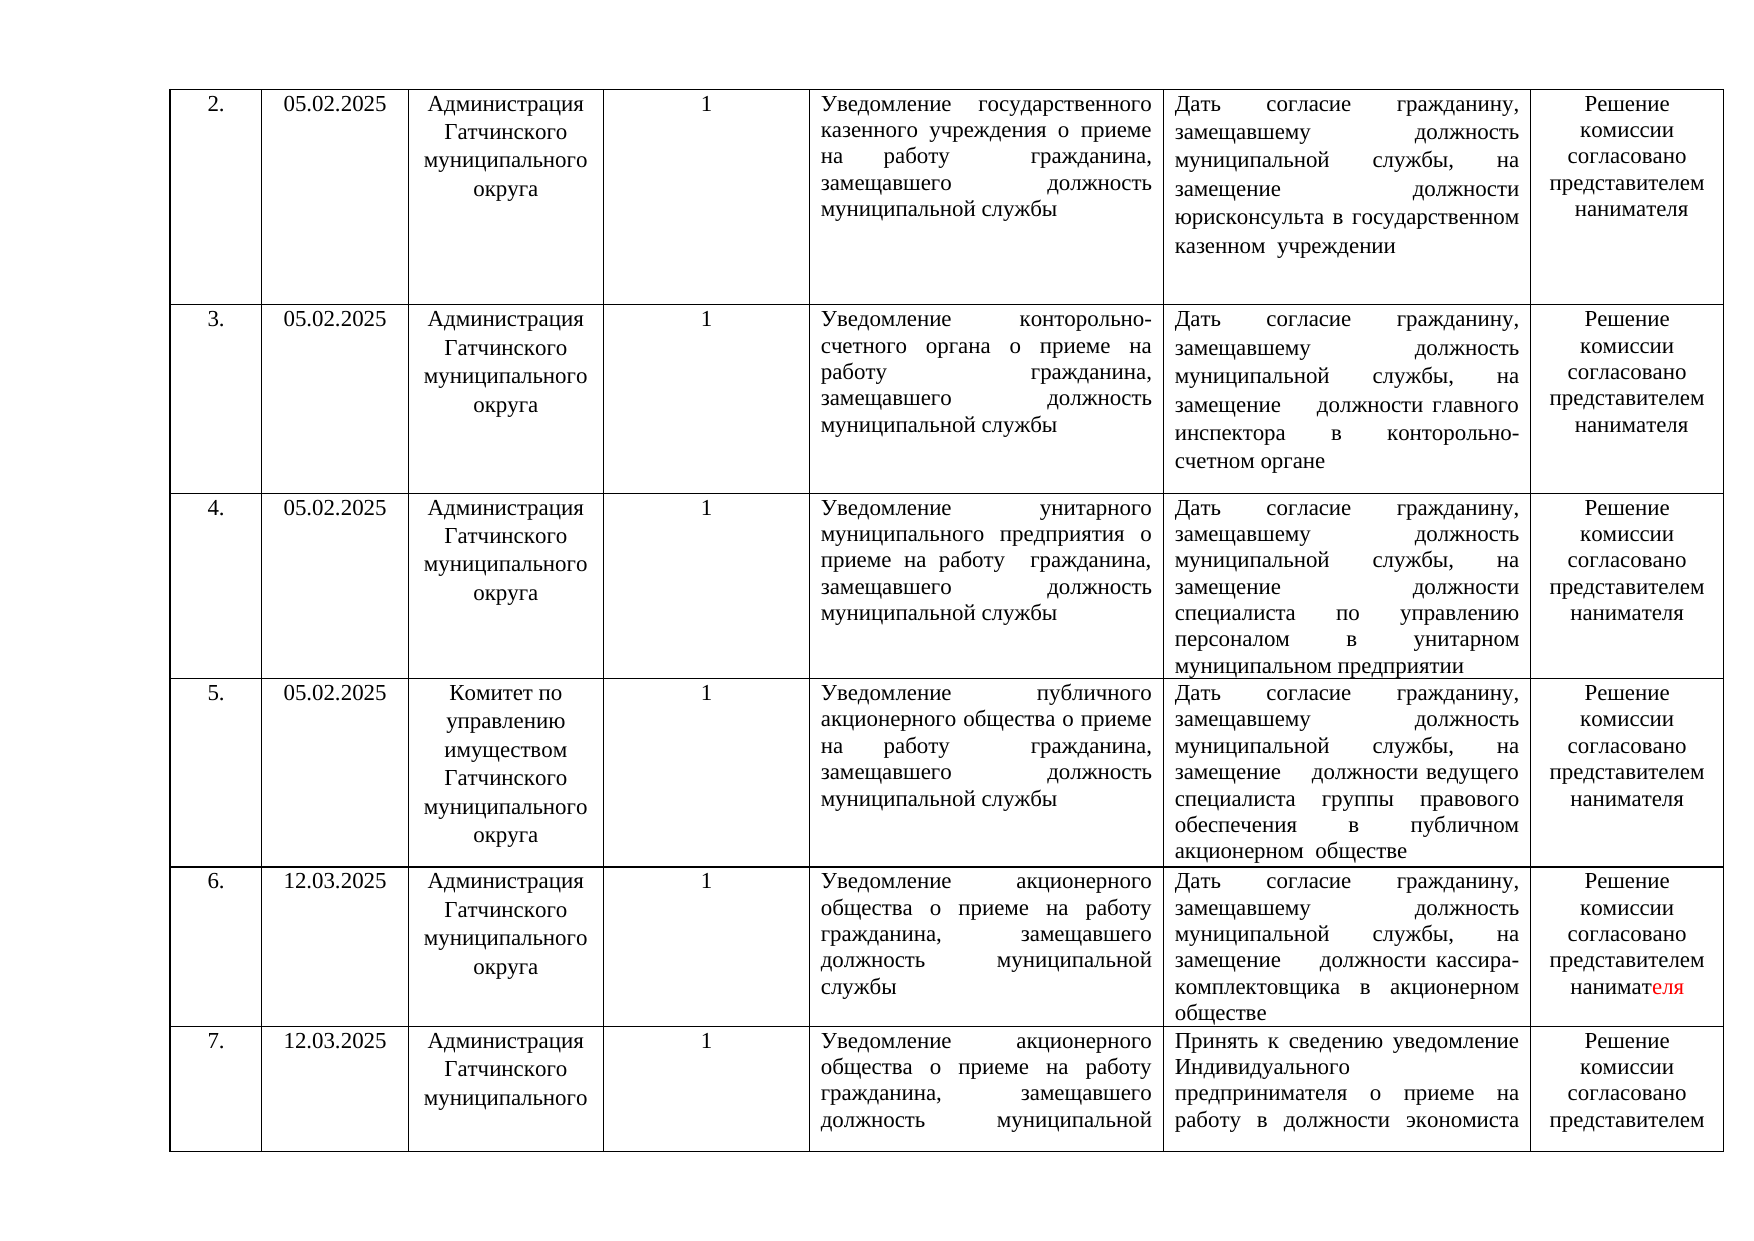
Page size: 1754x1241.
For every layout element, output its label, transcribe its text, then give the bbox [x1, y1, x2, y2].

table_cell Администрация Гатчинского муниципального округа [409, 305, 603, 493]
table_cell Решение комиссии согласовано представителем нанимателя [1531, 868, 1723, 1026]
table_cell Администрация Гатчинского муниципального округа [409, 494, 603, 678]
table_cell 2. [171, 90, 261, 304]
table_cell Решение комиссии согласовано представителем нанимателя [1531, 305, 1723, 493]
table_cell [1164, 1027, 1530, 1151]
table_cell 4. [171, 494, 261, 678]
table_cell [810, 1027, 1163, 1151]
table_cell Администрация Гатчинского муниципального округа [409, 90, 603, 304]
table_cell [1531, 90, 1723, 304]
table_cell 1 [604, 305, 809, 493]
table_cell Дать согласие гражданину, замещавшему должность муниципальной службы, на замещение должности юрисконсульта в государственном казенном учреждении [1164, 90, 1530, 304]
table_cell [409, 1027, 603, 1151]
table_cell Уведомление унитарного муниципального предприятия о приеме на работу гражданина, замещавшего должность муниципальной службы [810, 494, 1163, 678]
table_cell Дать согласие гражданину, замещавшему должность муниципальной службы, на замещение должности главного инспектора в конторольно-счетном органе [1164, 305, 1530, 493]
table_cell Уведомление конторольно-счетного органа о приеме на работу гражданина, замещавшего должность муниципальной службы [810, 305, 1163, 493]
table_cell 05.02.2025 [262, 90, 408, 304]
table_cell Уведомление государственного казенного учреждения о приеме на работу гражданина, замещавшего должность муниципальной службы [810, 90, 1163, 304]
table_cell 1 [604, 1027, 809, 1151]
table_cell Уведомление публичного акционерного общества о приеме на работу гражданина, замещавшего должность муниципальной службы [810, 679, 1163, 866]
table_cell Дать согласие гражданину, замещавшему должность муниципальной службы, на замещение должности специалиста по управлению персоналом в унитарном муниципальном предприятии [1164, 494, 1530, 678]
table_cell 5. [171, 679, 261, 866]
table_cell 7. [171, 1027, 261, 1151]
table_cell Администрация Гатчинского муниципального округа [409, 868, 603, 1026]
table_cell 6. [171, 868, 261, 1026]
table_cell 05.02.2025 [262, 679, 408, 866]
table_cell 05.02.2025 [262, 305, 408, 493]
table_cell 1 [604, 90, 809, 304]
table_cell Комитет по управлению имуществом Гатчинского муниципального округа [409, 679, 603, 866]
table_cell 1 [604, 494, 809, 678]
table_cell 12.03.2025 [262, 1027, 408, 1151]
table_cell 3. [171, 305, 261, 493]
table_cell 1 [604, 679, 809, 866]
table_cell Решение комиссии согласовано представителем нанимателя [1531, 494, 1723, 678]
table_cell Дать согласие гражданину, замещавшему должность муниципальной службы, на замещение должности кассира-комплектовщика в акционерном обществе [1164, 868, 1530, 1026]
table_cell 12.03.2025 [262, 868, 408, 1026]
table_cell 1 [604, 868, 809, 1026]
table_cell Решение комиссии согласовано представителем нанимателя [1531, 679, 1723, 866]
table_cell Дать согласие гражданину, замещавшему должность муниципальной службы, на замещение должности ведущего специалиста группы правового обеспечения в публичном акционерном обществе [1164, 679, 1530, 866]
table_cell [1531, 1027, 1723, 1151]
table_cell 05.02.2025 [262, 494, 408, 678]
table_cell Уведомление акционерного общества о приеме на работу гражданина, замещавшего должность муниципальной службы [810, 868, 1163, 1026]
